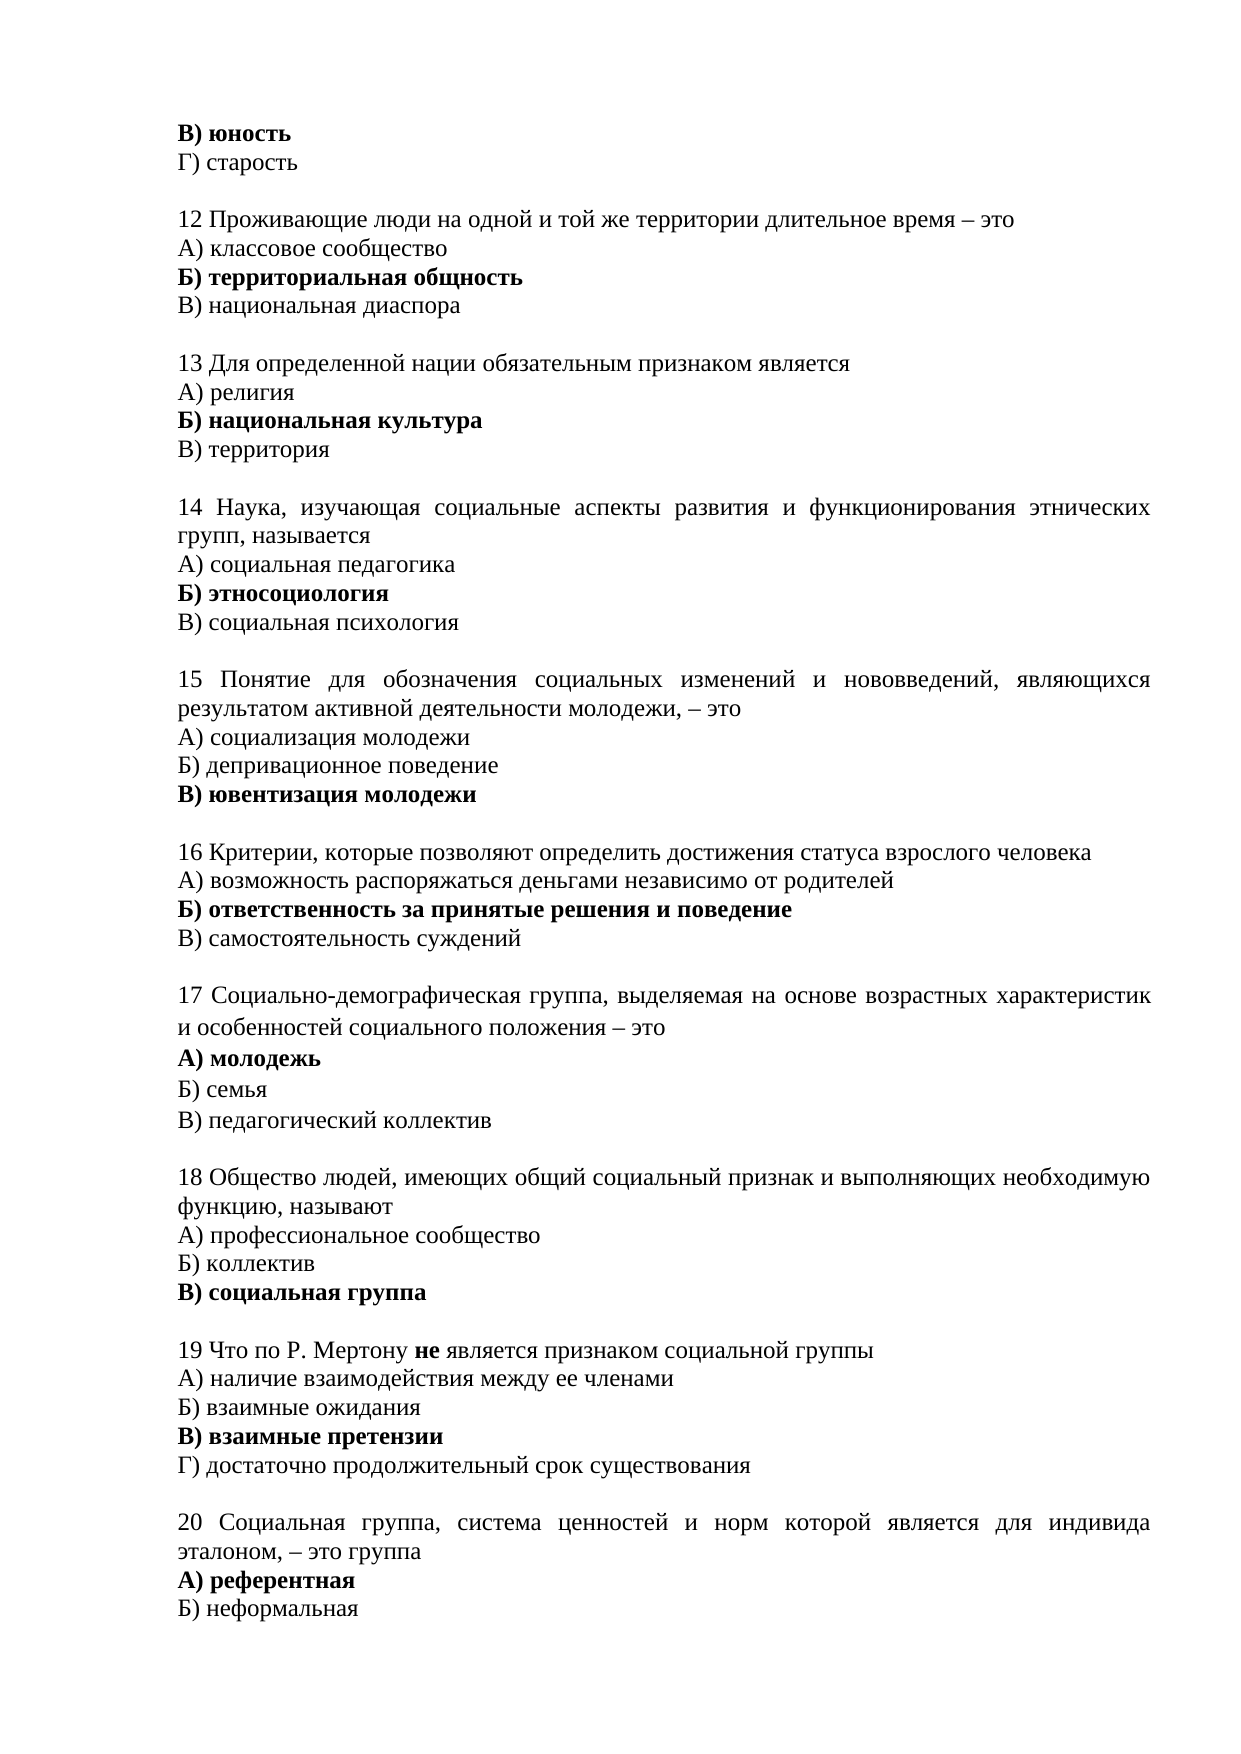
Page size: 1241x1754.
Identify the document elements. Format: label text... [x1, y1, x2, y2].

text Б) коллектив [177, 1248, 1152, 1277]
text 14 Наука, изучающая социальные аспекты развития и функционирования этнических групп, называется [177, 492, 1152, 549]
text 12 Проживающие люди на одной и той же территории длительное время – это [177, 204, 1152, 233]
text В) национальная диаспора [177, 291, 1152, 319]
text В) взаимные претензии [177, 1421, 1152, 1450]
text В) педагогический коллектив [177, 1105, 1152, 1133]
text Б) депривационное поведение [177, 751, 1152, 779]
text Б) семья [177, 1074, 1152, 1102]
text 18 Общество людей, имеющих общий социальный признак и выполняющих необходимую функцию, называют [177, 1162, 1152, 1220]
text А) наличие взаимодействия между ее членами [177, 1363, 1152, 1392]
text Б) взаимные ожидания [177, 1392, 1152, 1421]
text Б) этносоциология [177, 578, 1152, 607]
text В) территория [177, 434, 1152, 463]
text В) самостоятельность суждений [177, 923, 1152, 952]
text А) социализация молодежи [177, 722, 1152, 751]
text А) возможность распоряжаться деньгами независимо от родителей [177, 866, 1152, 894]
text 16 Критерии, которые позволяют определить достижения статуса взрослого человека [177, 837, 1152, 866]
text А) молодежь [177, 1043, 1152, 1071]
text Б) неформальная [177, 1593, 1152, 1622]
text 17 Социально-демографическая группа, выделяемая на основе возрастных характеристик и особенностей социального положения – это [177, 981, 1152, 1040]
text 13 Для определенной нации обязательным признаком является [177, 348, 1152, 377]
text А) профессиональное сообщество [177, 1220, 1152, 1248]
text 20 Социальная группа, система ценностей и норм которой является для индивида эталоном, – это группа [177, 1507, 1152, 1565]
text Г) достаточно продолжительный срок существования [177, 1450, 1152, 1478]
text 19 Что по Р. Мертону не является признаком социальной группы [177, 1335, 1152, 1363]
text А) социальная педагогика [177, 549, 1152, 578]
text В) социальная психология [177, 607, 1152, 636]
text В) социальная группа [177, 1277, 1152, 1306]
text А) классовое сообщество [177, 233, 1152, 262]
text В) юность [177, 118, 1152, 147]
text В) ювентизация молодежи [177, 779, 1152, 808]
text А) религия [177, 377, 1152, 406]
text Г) старость [177, 147, 1152, 176]
text Б) территориальная общность [177, 262, 1152, 291]
text Б) национальная культура [177, 406, 1152, 434]
text 15 Понятие для обозначения социальных изменений и нововведений, являющихся результатом активной деятельности молодежи, – это [177, 664, 1152, 722]
text А) референтная [177, 1565, 1152, 1593]
text Б) ответственность за принятые решения и поведение [177, 894, 1152, 923]
